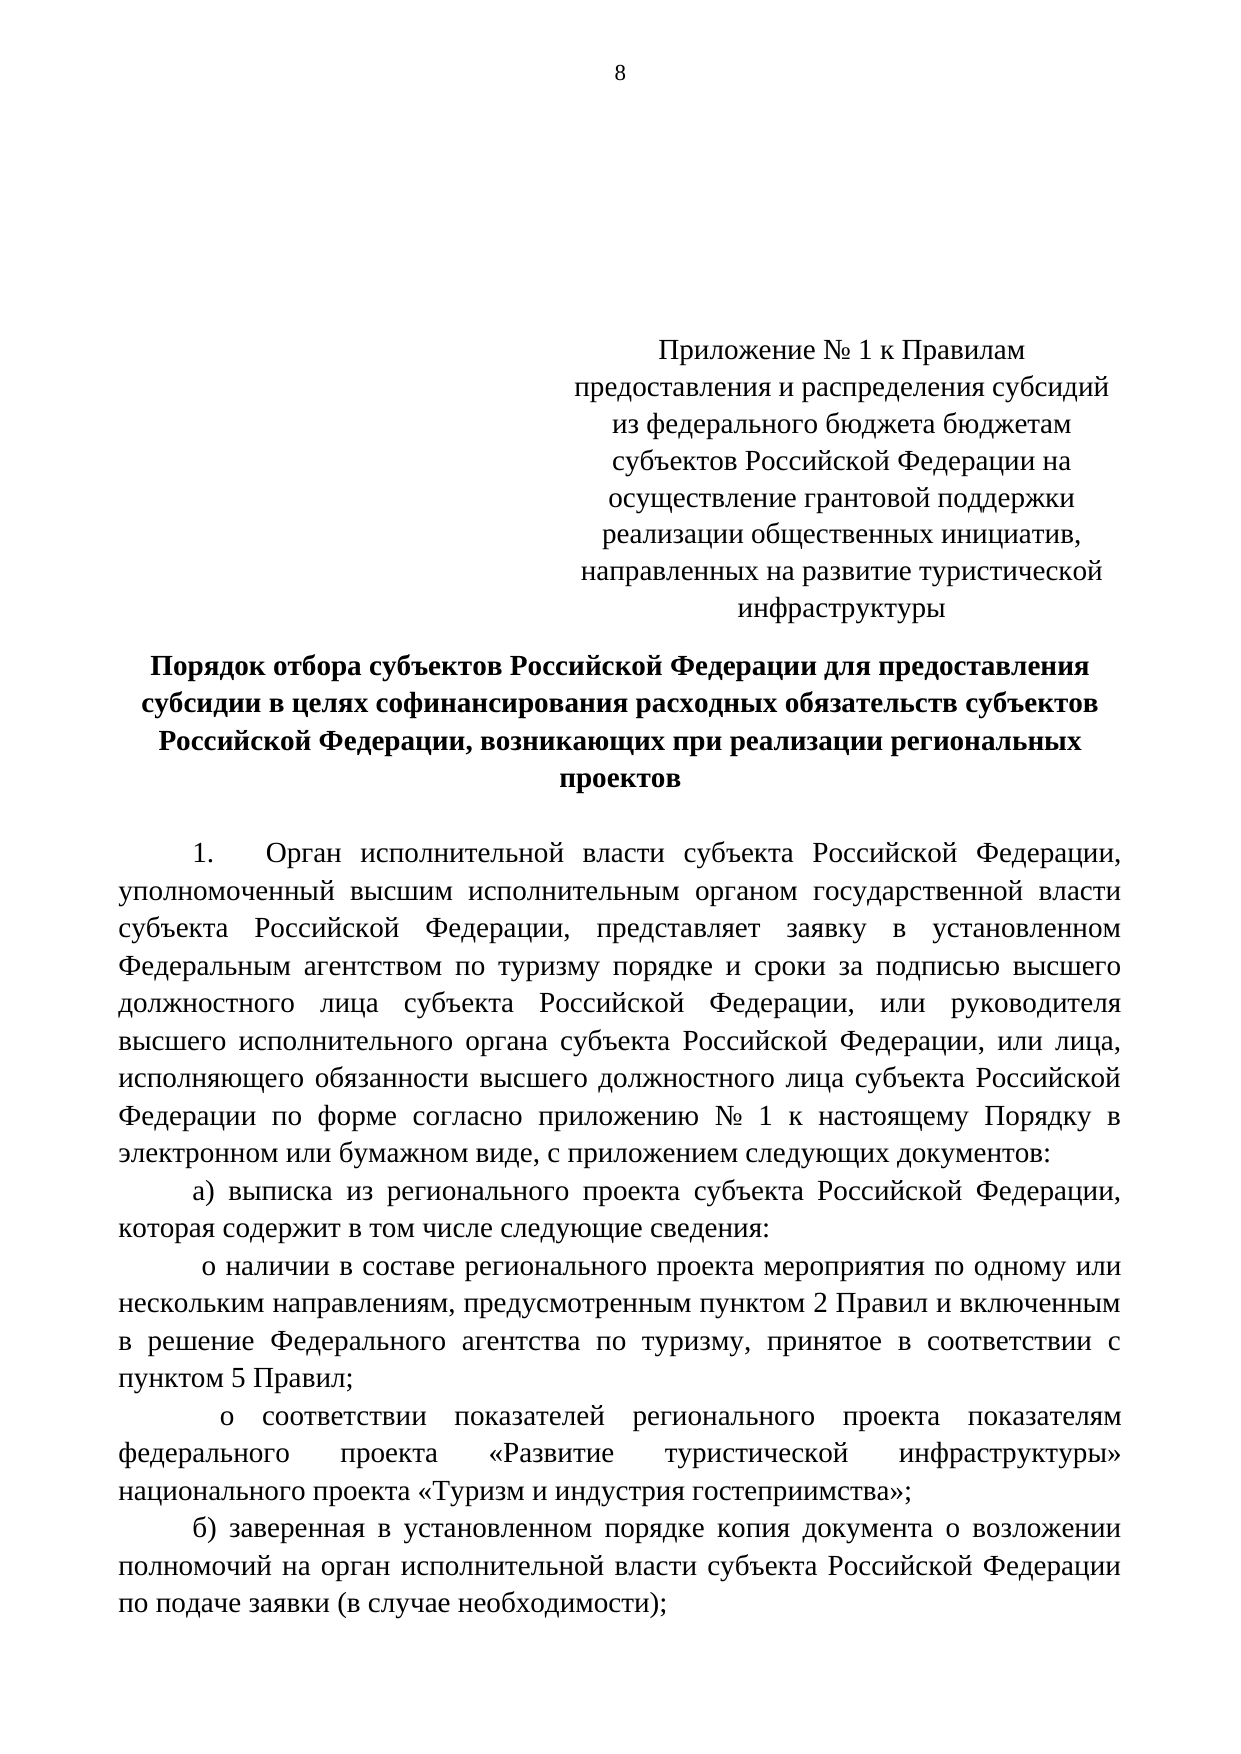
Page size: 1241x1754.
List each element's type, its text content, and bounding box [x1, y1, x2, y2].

list а) выписка из регионального проекта субъекта Российской Федерации, которая содержит в том числе следующие сведения: [118, 1169, 1122, 1244]
list о наличии в составе регионального проекта мероприятия по одному или нескольким направлениям, предусмотренным пунктом 2 Правил и включенным в решение Федерального агентства по туризму, принятое в соответствии с пунктом 5 Правил; [118, 1244, 1122, 1394]
list о соответствии показателей регионального проекта показателям федерального проекта «Развитие туристической инфраструктуры» национального проекта «Туризм и индустрия гостеприимства»; [118, 1394, 1122, 1506]
text Порядок отбора субъектов Российской Федерации для предоставления субсидии в целях софинансирования расходных обязательств субъектов Российской Федерации, возникающих при реализации региональных проектов [118, 644, 1122, 794]
list Орган исполнительной власти субъекта Российской Федерации, уполномоченный высшим исполнительным органом государственной власти субъекта Российской Федерации, представляет заявку в установленном Федеральным агентством по туризму порядке и сроки за подписью высшего должностного лица субъекта Российской Федерации, или руководителя высшего исполнительного органа субъекта Российской Федерации, или лица, исполняющего обязанности высшего должностного лица субъекта Российской Федерации по форме согласно приложению № 1 к настоящему Порядку в электронном или бумажном виде, с приложением следующих документов: [118, 831, 1122, 1169]
list б) заверенная в установленном порядке копия документа о возложении полномочий на орган исполнительной власти субъекта Российской Федерации по подаче заявки (в случае необходимости); [118, 1506, 1122, 1619]
text Приложение № 1 к Правилам предоставления и распределения субсидий из федерального бюджета бюджетам субъектов Российской Федерации на осуществление грантовой поддержки реализации общественных инициатив, направленных на развитие туристической инфраструктуры [561, 332, 1122, 624]
